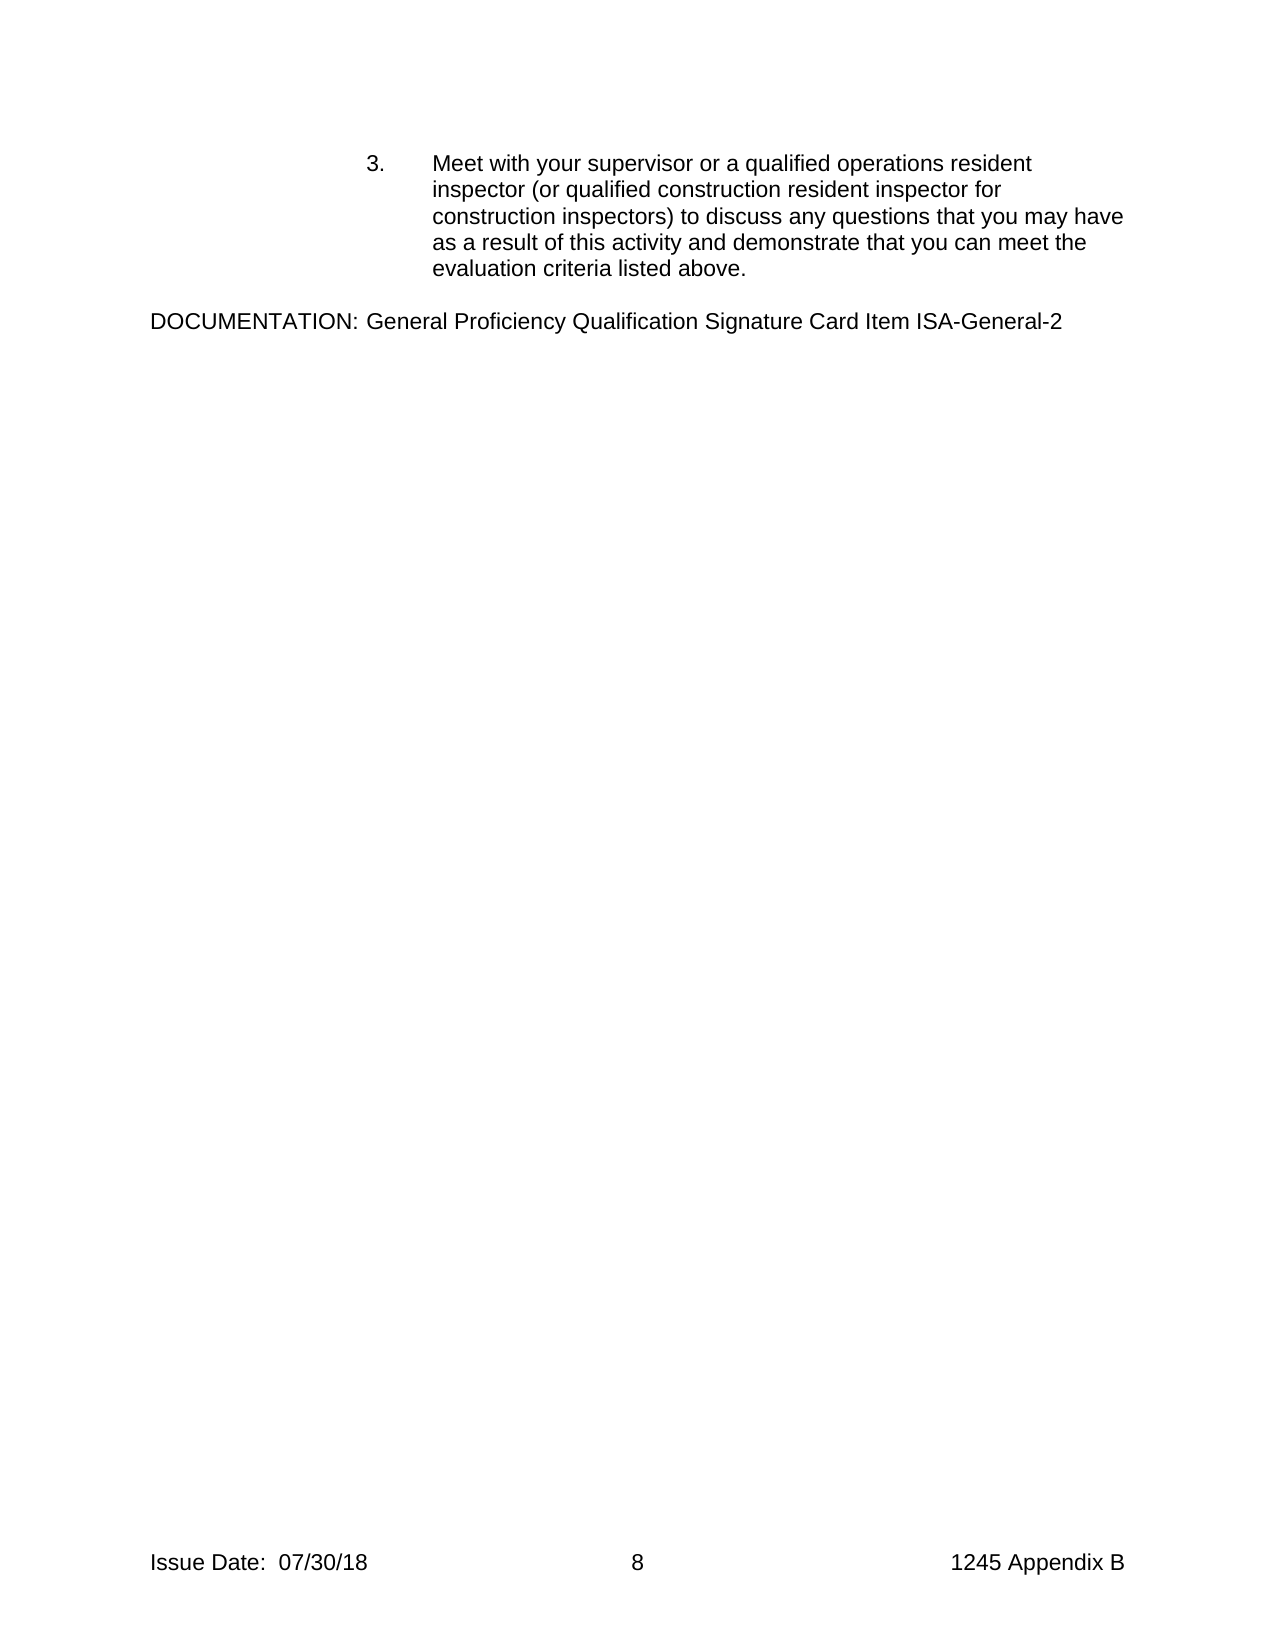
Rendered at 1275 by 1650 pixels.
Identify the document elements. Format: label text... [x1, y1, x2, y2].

list Meet with your supervisor or a qualified operations resident inspector (or qualified construction resident inspector for construction inspectors) to discuss any questions that you may have as a result of this activity and demonstrate that you can meet the evaluation criteria listed above. [366, 150, 1125, 282]
text DOCUMENTATION: General Proficiency Qualification Signature Card Item ISA-General-2 [150, 308, 1125, 334]
